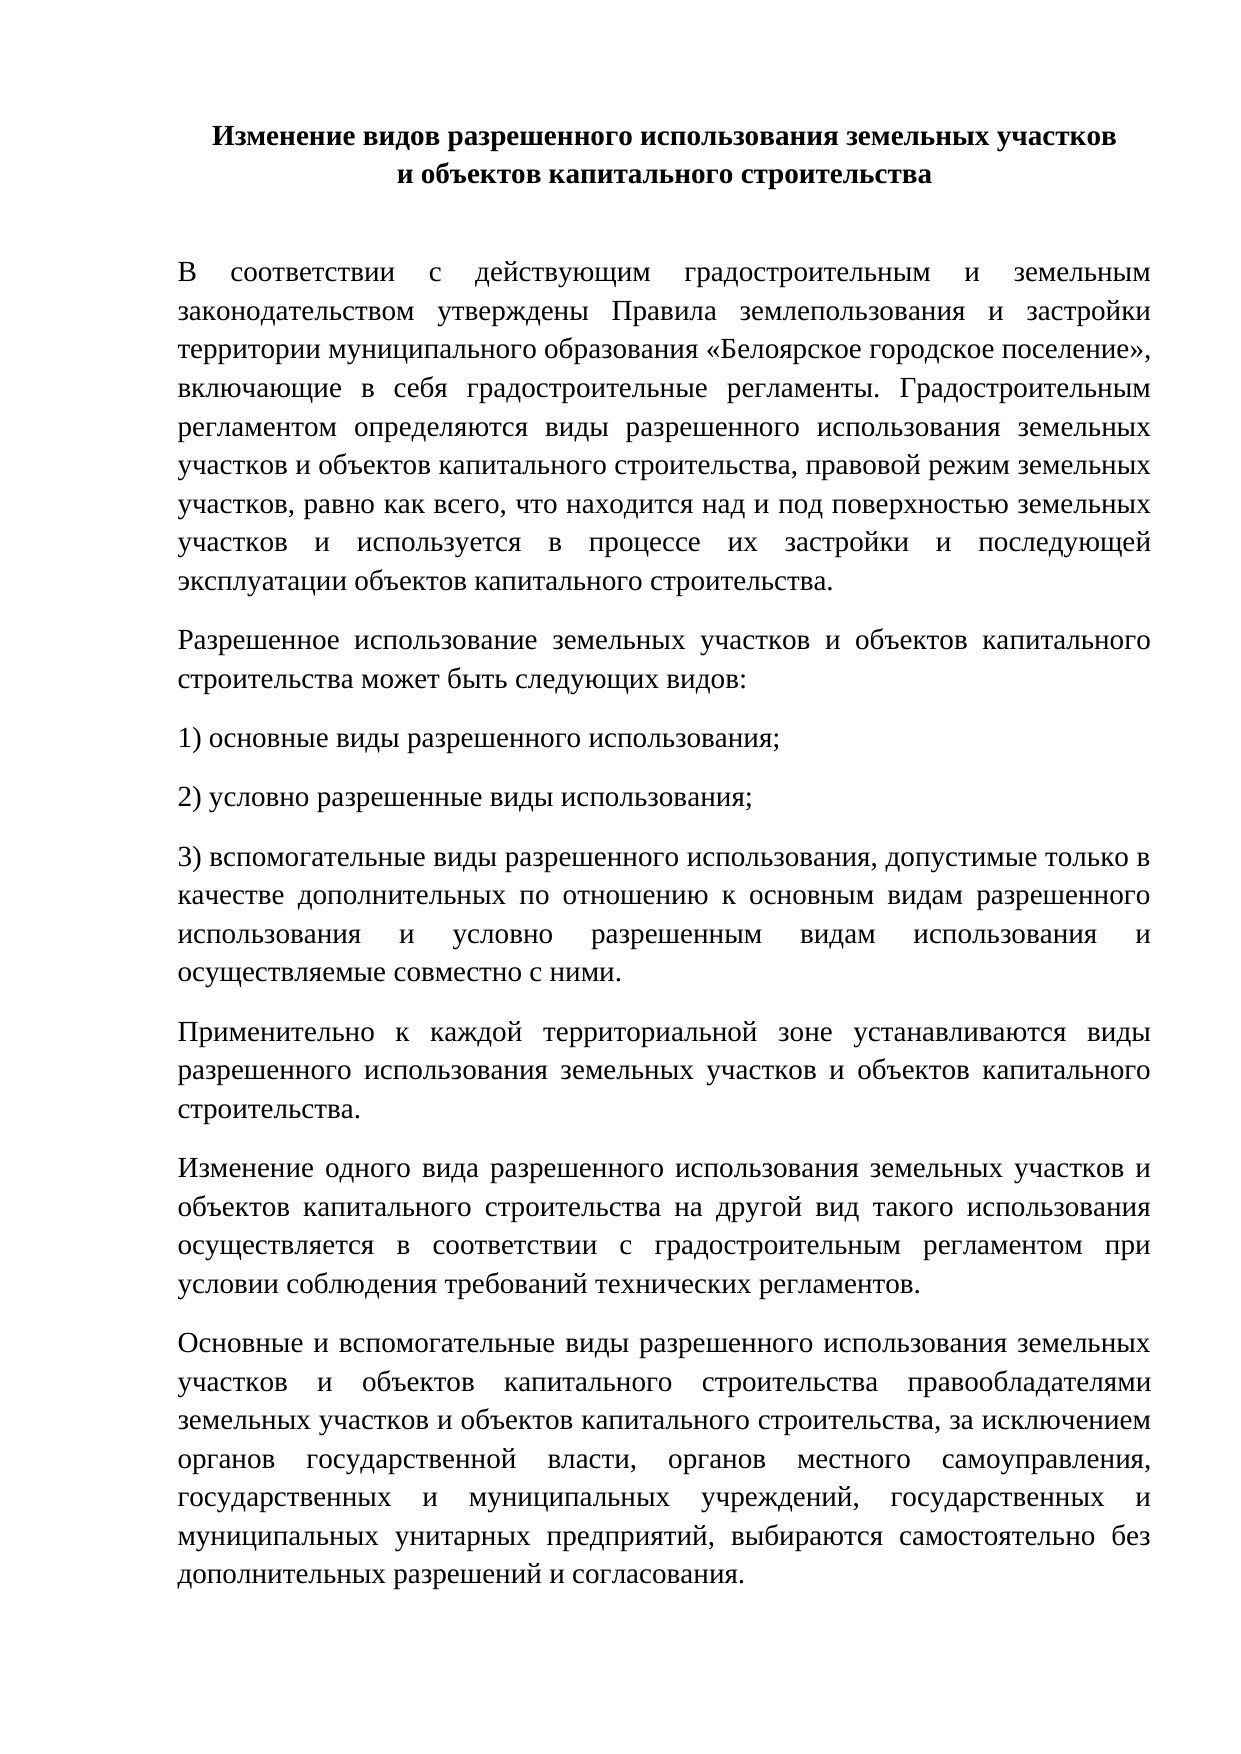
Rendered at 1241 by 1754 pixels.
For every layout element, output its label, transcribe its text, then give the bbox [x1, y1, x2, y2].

text Основные и вспомогательные виды разрешенного использования земельных участков и объектов капитального строительства правообладателями земельных участков и объектов капитального строительства, за исключением органов государственной власти, органов местного самоуправления, государственных и муниципальных учреждений, государственных и муниципальных унитарных предприятий, выбираются самостоятельно без дополнительных разрешений и согласования. [177, 1325, 1152, 1590]
text 2) условно разрешенные виды использования; [177, 779, 1152, 813]
text В соответствии с действующим градостроительным и земельным законодательством утверждены Правила землепользования и застройки территории муниципального образования «Белоярское городское поселение», включающие в себя градостроительные регламенты. Градостроительным регламентом определяются виды разрешенного использования земельных участков и объектов капитального строительства, правовой режим земельных участков, равно как всего, что находится над и под поверхностью земельных участков и используется в процессе их застройки и последующей эксплуатации объектов капитального строительства. [177, 254, 1152, 596]
text и объектов капитального строительства [177, 157, 1152, 190]
text Изменение одного вида разрешенного использования земельных участков и объектов капитального строительства на другой вид такого использования осуществляется в соответствии с градостроительным регламентом при условии соблюдения требований технических регламентов. [177, 1150, 1152, 1299]
text 3) вспомогательные виды разрешенного использования, допустимые только в качестве дополнительных по отношению к основным видам разрешенного использования и условно разрешенным видам использования и осуществляемые совместно с ними. [177, 839, 1152, 988]
text Изменение видов разрешенного использования земельных участков [177, 118, 1152, 152]
text Применительно к каждой территориальной зоне устанавливаются виды разрешенного использования земельных участков и объектов капитального строительства. [177, 1014, 1152, 1124]
text Разрешенное использование земельных участков и объектов капитального строительства может быть следующих видов: [177, 622, 1152, 694]
text 1) основные виды разрешенного использования; [177, 720, 1152, 754]
